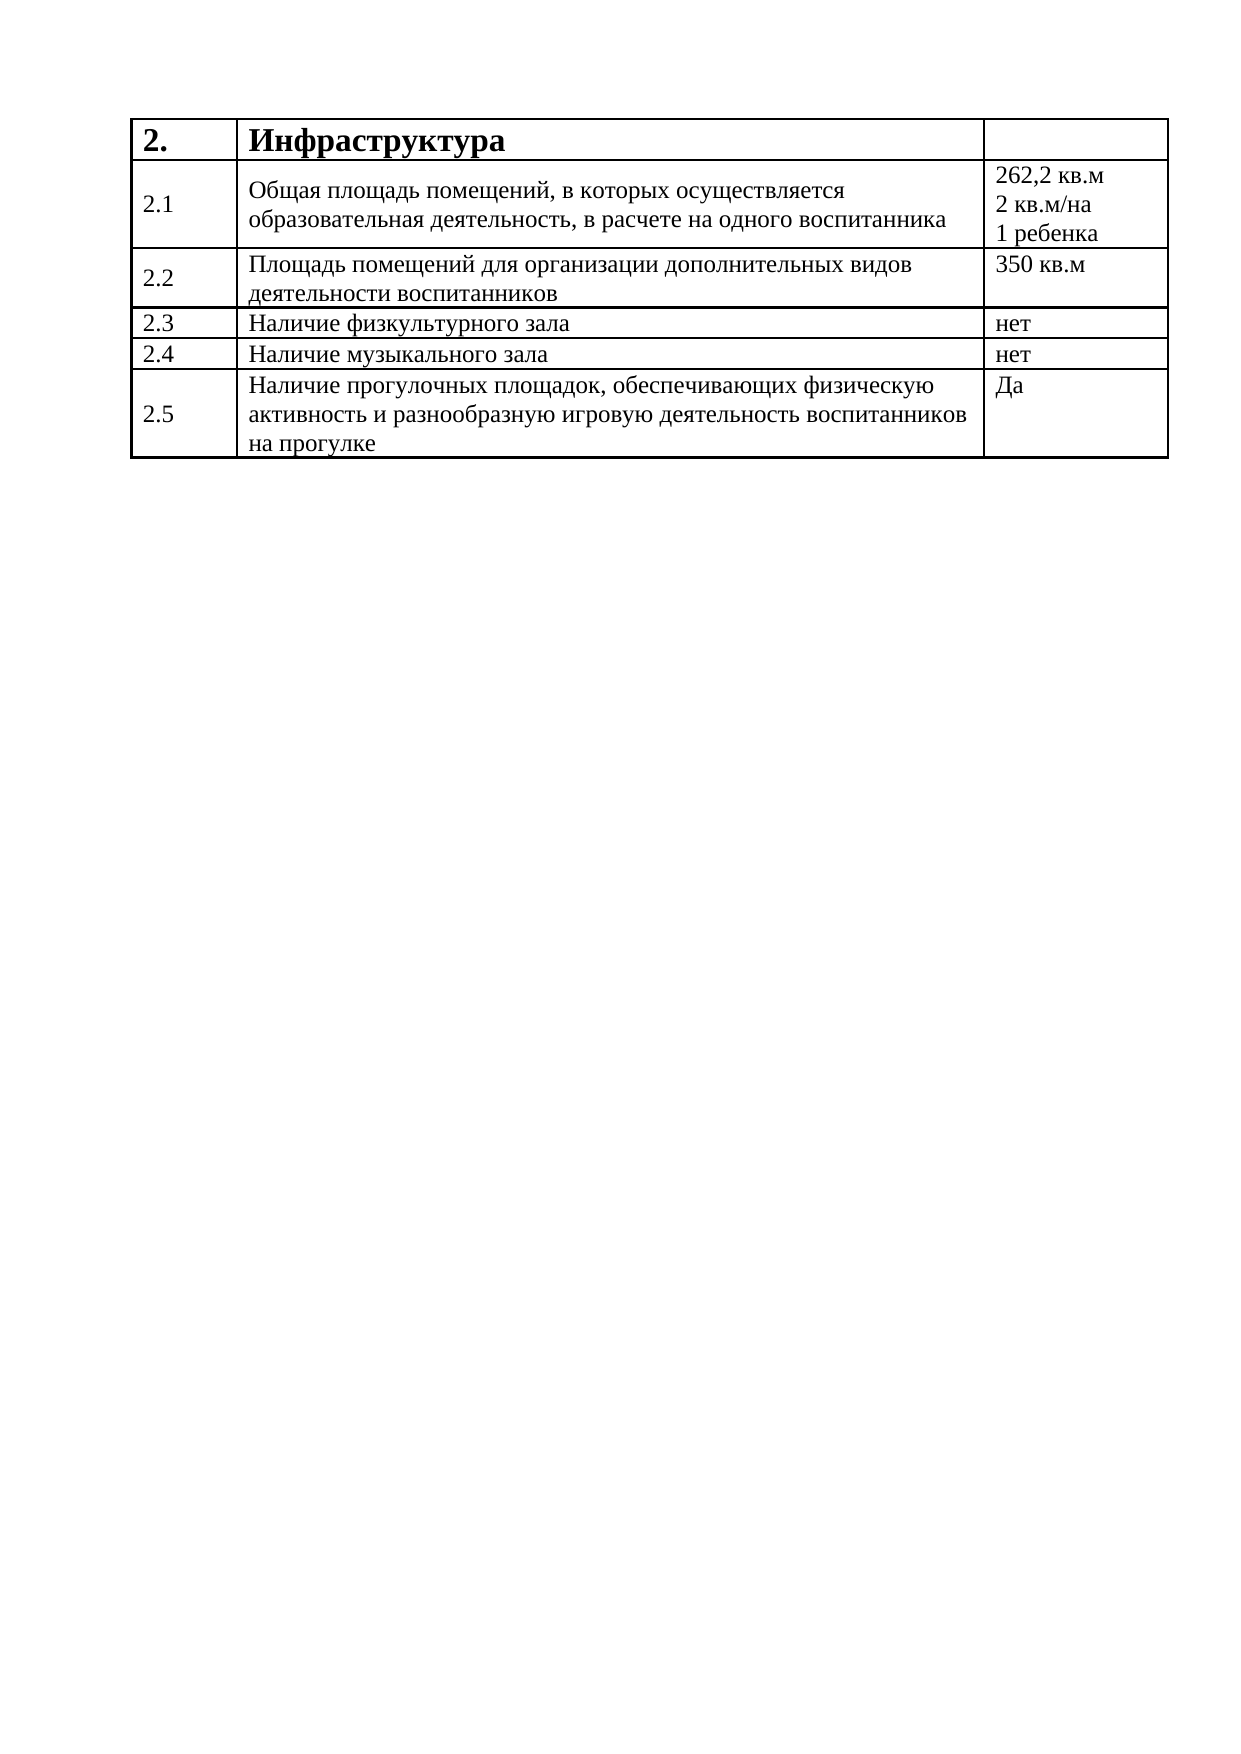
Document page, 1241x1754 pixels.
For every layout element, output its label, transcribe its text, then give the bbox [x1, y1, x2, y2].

table_cell Площадь помещений для организации дополнительных видов деятельности воспитанников [238, 249, 983, 306]
table_cell 2.4 [133, 339, 236, 368]
table_cell 2.5 [133, 370, 236, 456]
table_cell Общая площадь помещений, в которых осуществляется образовательная деятельность, в расчете на одного воспитанника [238, 161, 983, 247]
table_cell нет [985, 339, 1167, 368]
table_cell [985, 120, 1167, 158]
table_cell Наличие прогулочных площадок, обеспечивающих физическую активность и разнообразную игровую деятельность воспитанников на прогулке [238, 370, 983, 456]
table_cell Наличие музыкального зала [238, 339, 983, 368]
table_cell 2.1 [133, 161, 236, 247]
table_cell 2. [133, 120, 236, 158]
table_cell Да [985, 370, 1167, 456]
table_cell Наличие физкультурного зала [238, 309, 983, 337]
table_cell 2.2 [133, 249, 236, 306]
table_cell 262,2 кв.м 2 кв.м/на 1 ребенка [985, 161, 1167, 247]
table_cell Инфраструктура [238, 120, 983, 158]
table_cell 350 кв.м [985, 249, 1167, 306]
table_cell 2.3 [133, 309, 236, 337]
table_cell нет [985, 309, 1167, 337]
